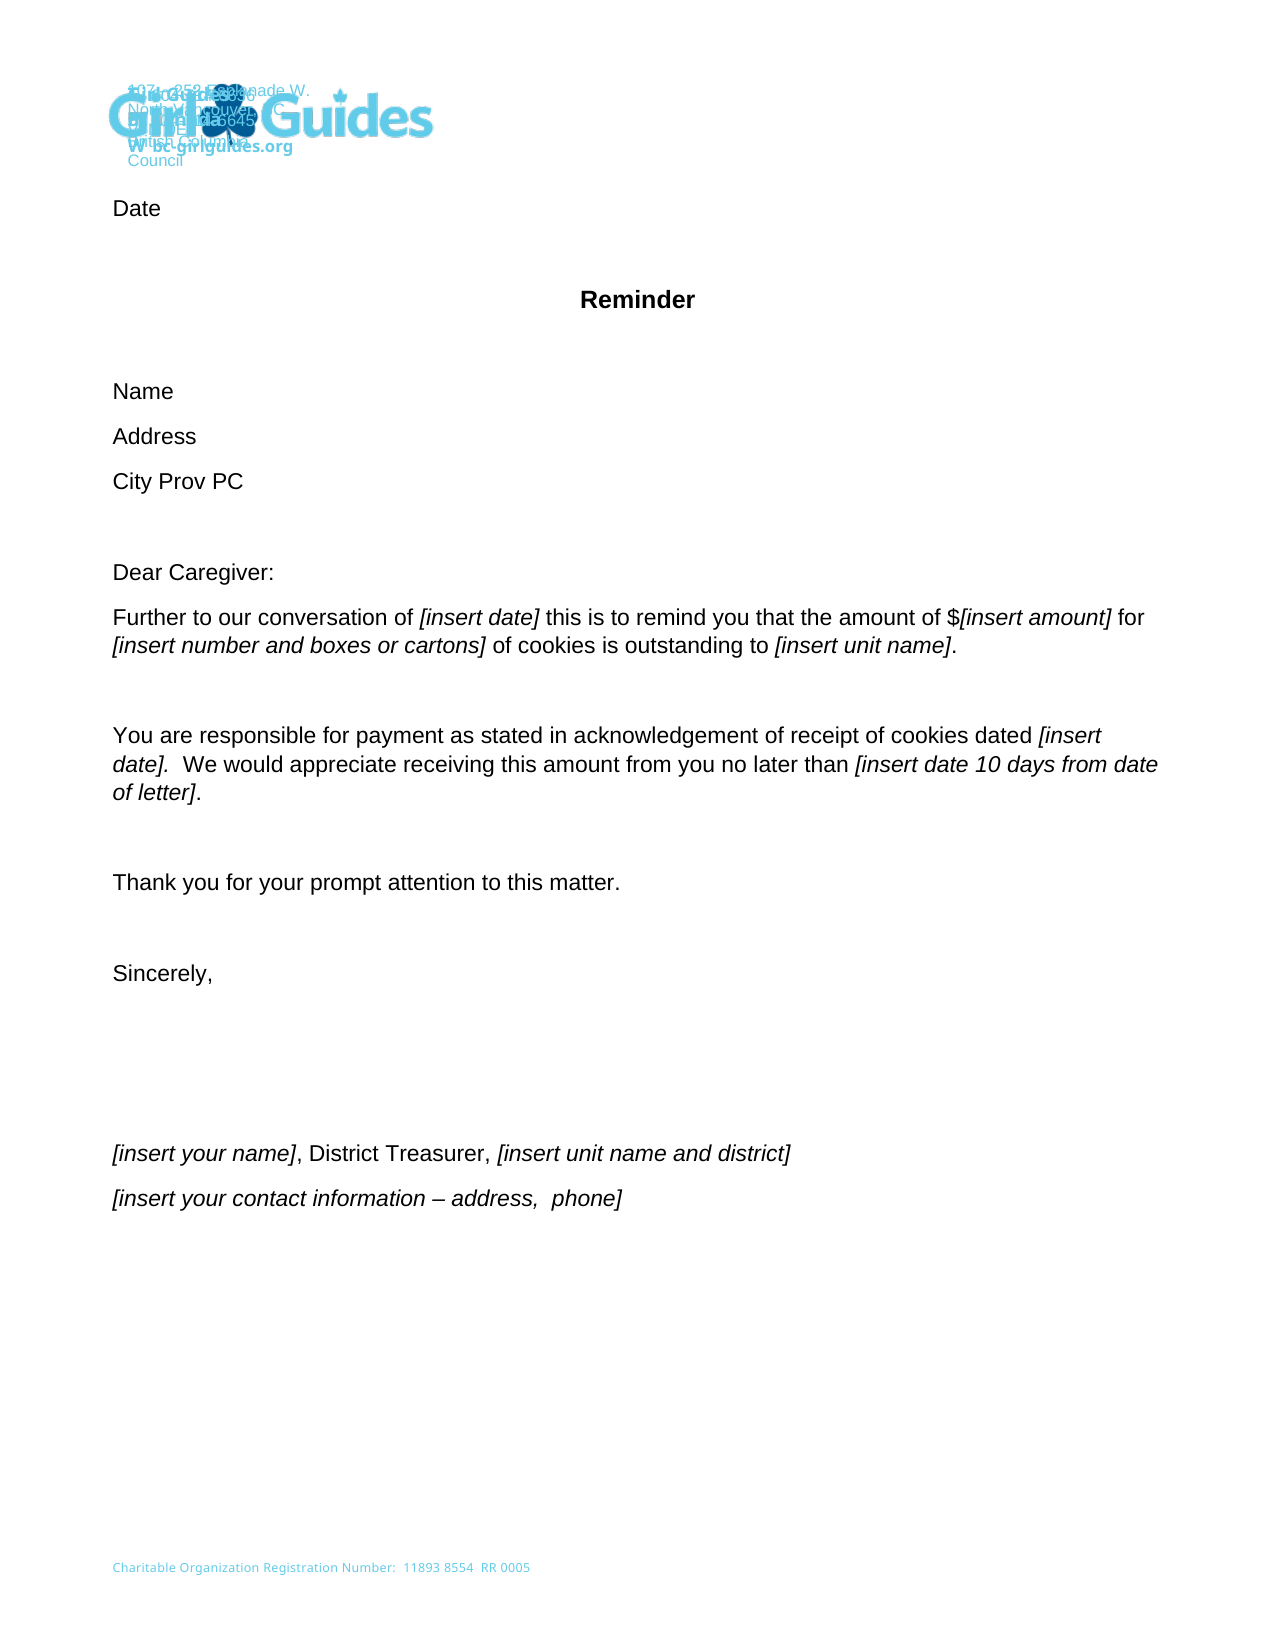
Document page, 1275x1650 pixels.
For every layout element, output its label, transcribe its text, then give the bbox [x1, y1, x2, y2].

text You are responsible for payment as stated in acknowledgement of receipt of cookies dated [insert date]. We would appreciate receiving this amount from you no later than [insert date 10 days from date of letter]. [112, 722, 1162, 805]
text Name [112, 378, 1162, 404]
text Sincerely, [112, 959, 1162, 986]
text Reminder [112, 285, 1162, 314]
text Date [112, 195, 1162, 221]
text [insert your contact information – address, phone] [112, 1185, 1162, 1211]
text Further to our conversation of [insert date] this is to remind you that the amount of $[insert amount] for [insert number and boxes or cartons] of cookies is outstanding to [insert unit name]. [112, 603, 1162, 658]
text Thank you for your prompt attention to this matter. [112, 869, 1162, 896]
text [insert your name], District Treasurer, [insert unit name and district] [112, 1140, 1162, 1166]
picture [0, 0, 555, 299]
text Dear Caregiver: [112, 558, 1162, 585]
text City Prov PC [112, 468, 1162, 494]
text Address [112, 423, 1162, 449]
